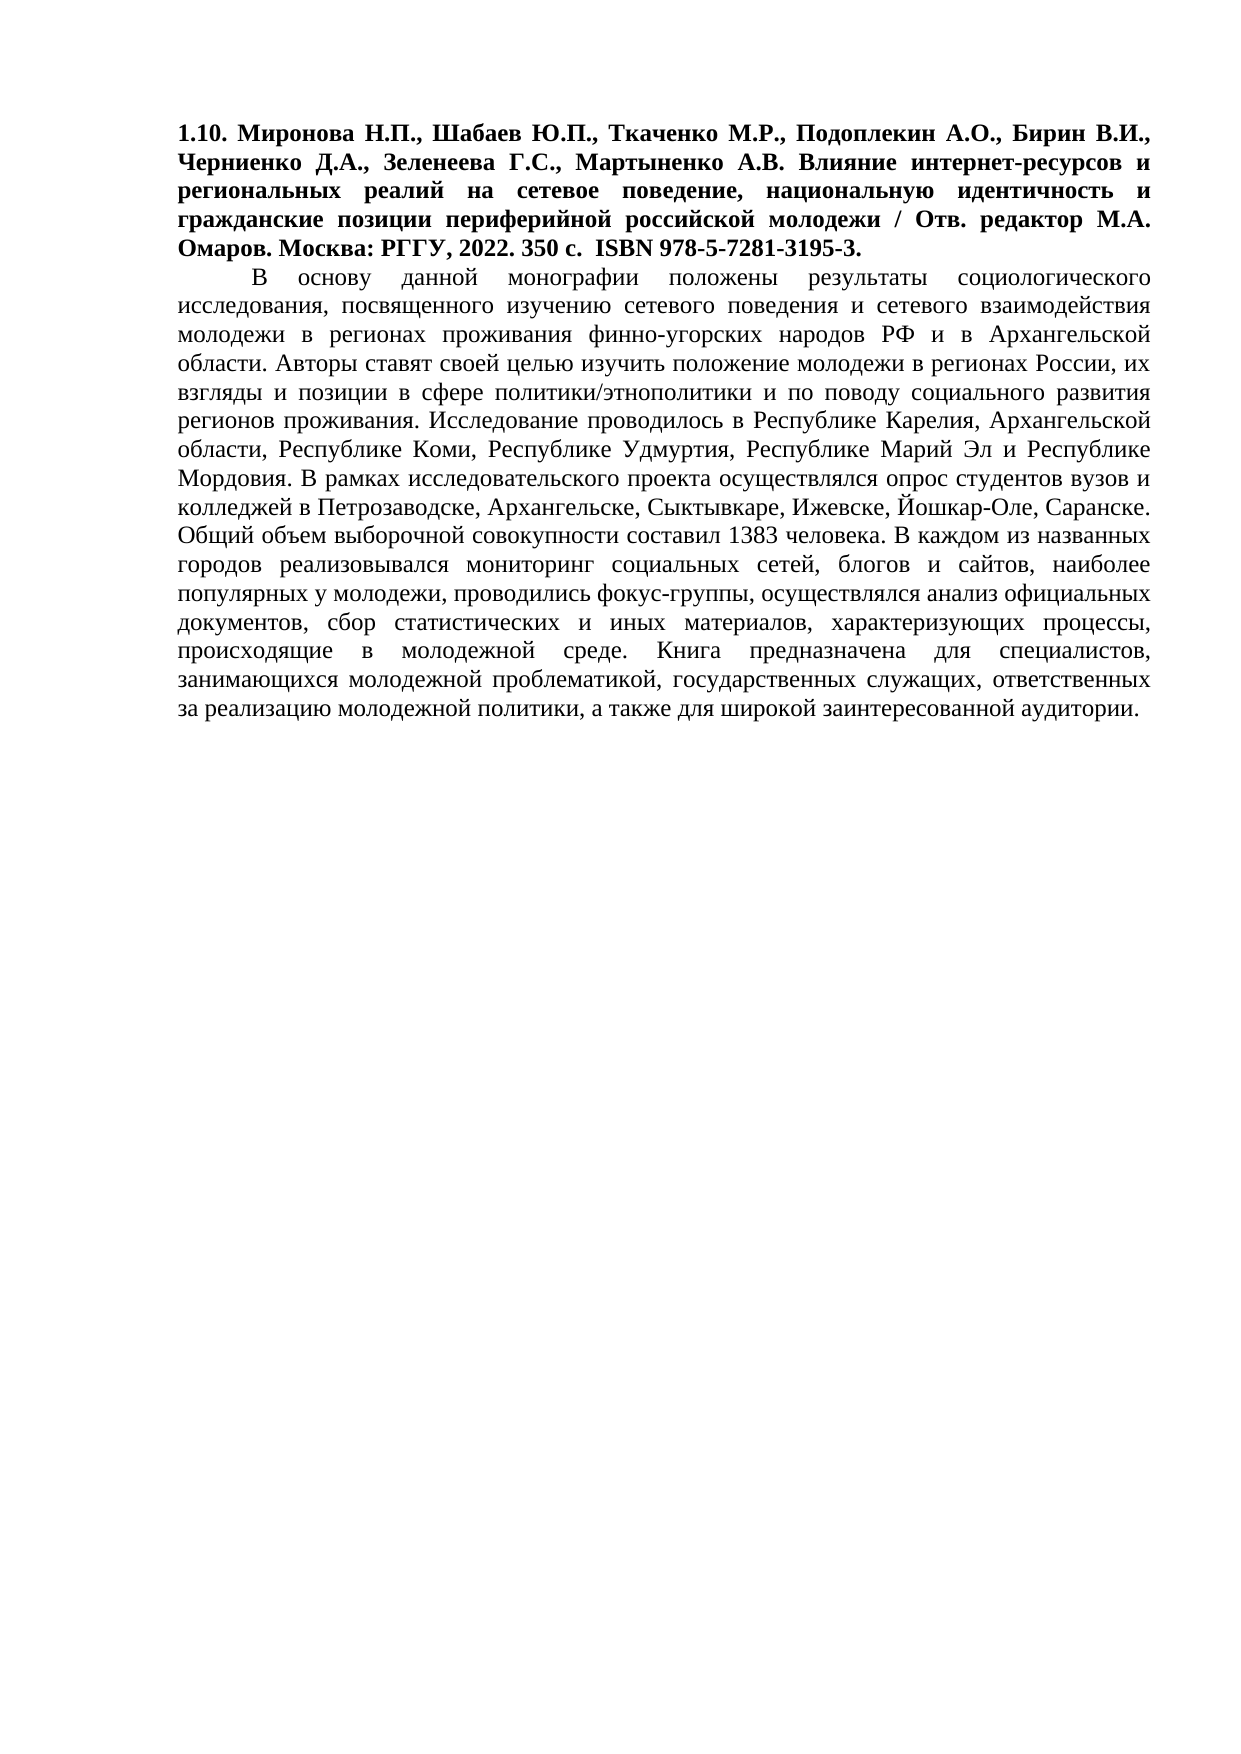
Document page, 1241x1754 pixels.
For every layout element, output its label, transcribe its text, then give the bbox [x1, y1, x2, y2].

text 1.10. Миронова Н.П., Шабаев Ю.П., Ткаченко М.Р., Подоплекин А.О., Бирин В.И., Черниенко Д.А., Зеленеева Г.С., Мартыненко А.В. Влияние интернет-ресурсов и региональных реалий на сетевое поведение, национальную идентичность и гражданские позиции периферийной российской молодежи / Отв. редактор М.А. Омаров. Москва: РГГУ, 2022. 350 c. ISBN 978-5-7281-3195-3. [177, 118, 1152, 262]
text В основу данной монографии положены результаты социологического исследования, посвященного изучению сетевого поведения и сетевого взаимодействия молодежи в регионах проживания финно-угорских народов РФ и в Архангельской области. Авторы ставят своей целью изучить положение молодежи в регионах России, их взгляды и позиции в сфере политики/этнополитики и по поводу социального развития регионов проживания. Исследование проводилось в Республике Карелия, Архангельской области, Республике Коми, Республике Удмуртия, Республике Марий Эл и Республике Мордовия. В рамках исследовательского проекта осуществлялся опрос студентов вузов и колледжей в Петрозаводске, Архангельске, Сыктывкаре, Ижевске, Йошкар-Оле, Саранске. Общий объем выборочной совокупности составил 1383 человека. В каждом из названных городов реализовывался мониторинг социальных сетей, блогов и сайтов, наиболее популярных у молодежи, проводились фокус-группы, осуществлялся анализ официальных документов, сбор статистических и иных материалов, характеризующих процессы, происходящие в молодежной среде. Книга предназначена для специалистов, занимающихся молодежной проблематикой, государственных служащих, ответственных за реализацию молодежной политики, а также для широкой заинтересованной аудитории. [177, 262, 1152, 722]
